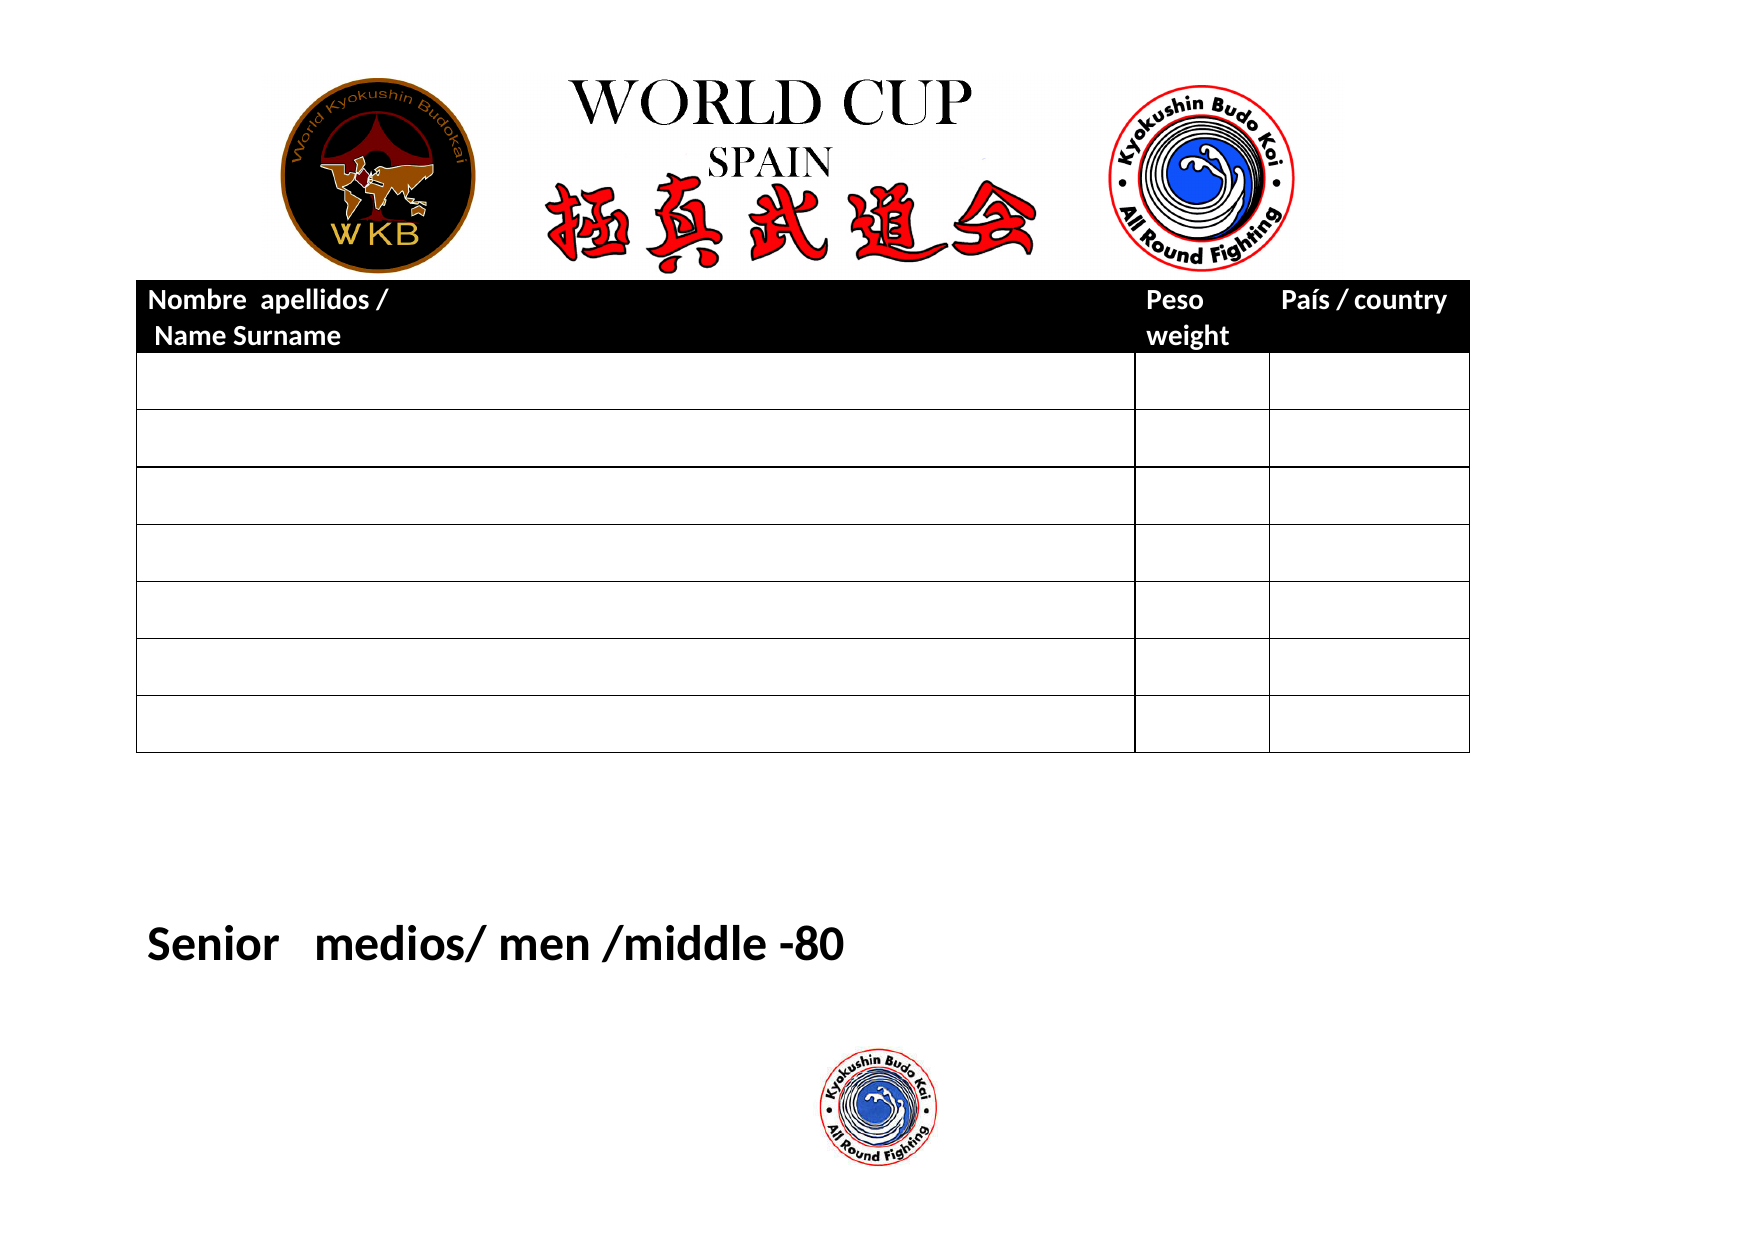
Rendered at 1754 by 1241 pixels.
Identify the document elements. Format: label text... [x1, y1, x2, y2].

table_cell [137, 353, 1134, 409]
table_cell [137, 468, 1134, 523]
table_header Nombre apellidos / Name Surname [137, 281, 1134, 352]
picture [813, 1046, 941, 1167]
table_cell [137, 696, 1134, 752]
table_cell [1136, 468, 1269, 523]
text Senior medios/ men /middle -80 [148, 912, 1606, 973]
table_cell [1270, 639, 1469, 695]
table_cell [137, 639, 1134, 695]
table_cell [1136, 353, 1269, 409]
table_cell [1270, 582, 1469, 638]
table_cell [1270, 696, 1469, 752]
table_cell [137, 582, 1134, 638]
table_cell [1136, 410, 1269, 466]
table_cell [1270, 525, 1469, 581]
table_header País / country [1270, 281, 1469, 352]
table_cell [1136, 639, 1269, 695]
table_cell [137, 410, 1134, 466]
picture [261, 73, 1346, 280]
table_cell [1136, 696, 1269, 752]
table_cell [1136, 582, 1269, 638]
table_cell [137, 525, 1134, 581]
table_header Peso weight [1136, 281, 1269, 352]
table_cell [1270, 410, 1469, 466]
table_cell [1270, 468, 1469, 523]
table_cell [1270, 353, 1469, 409]
table_cell [1136, 525, 1269, 581]
